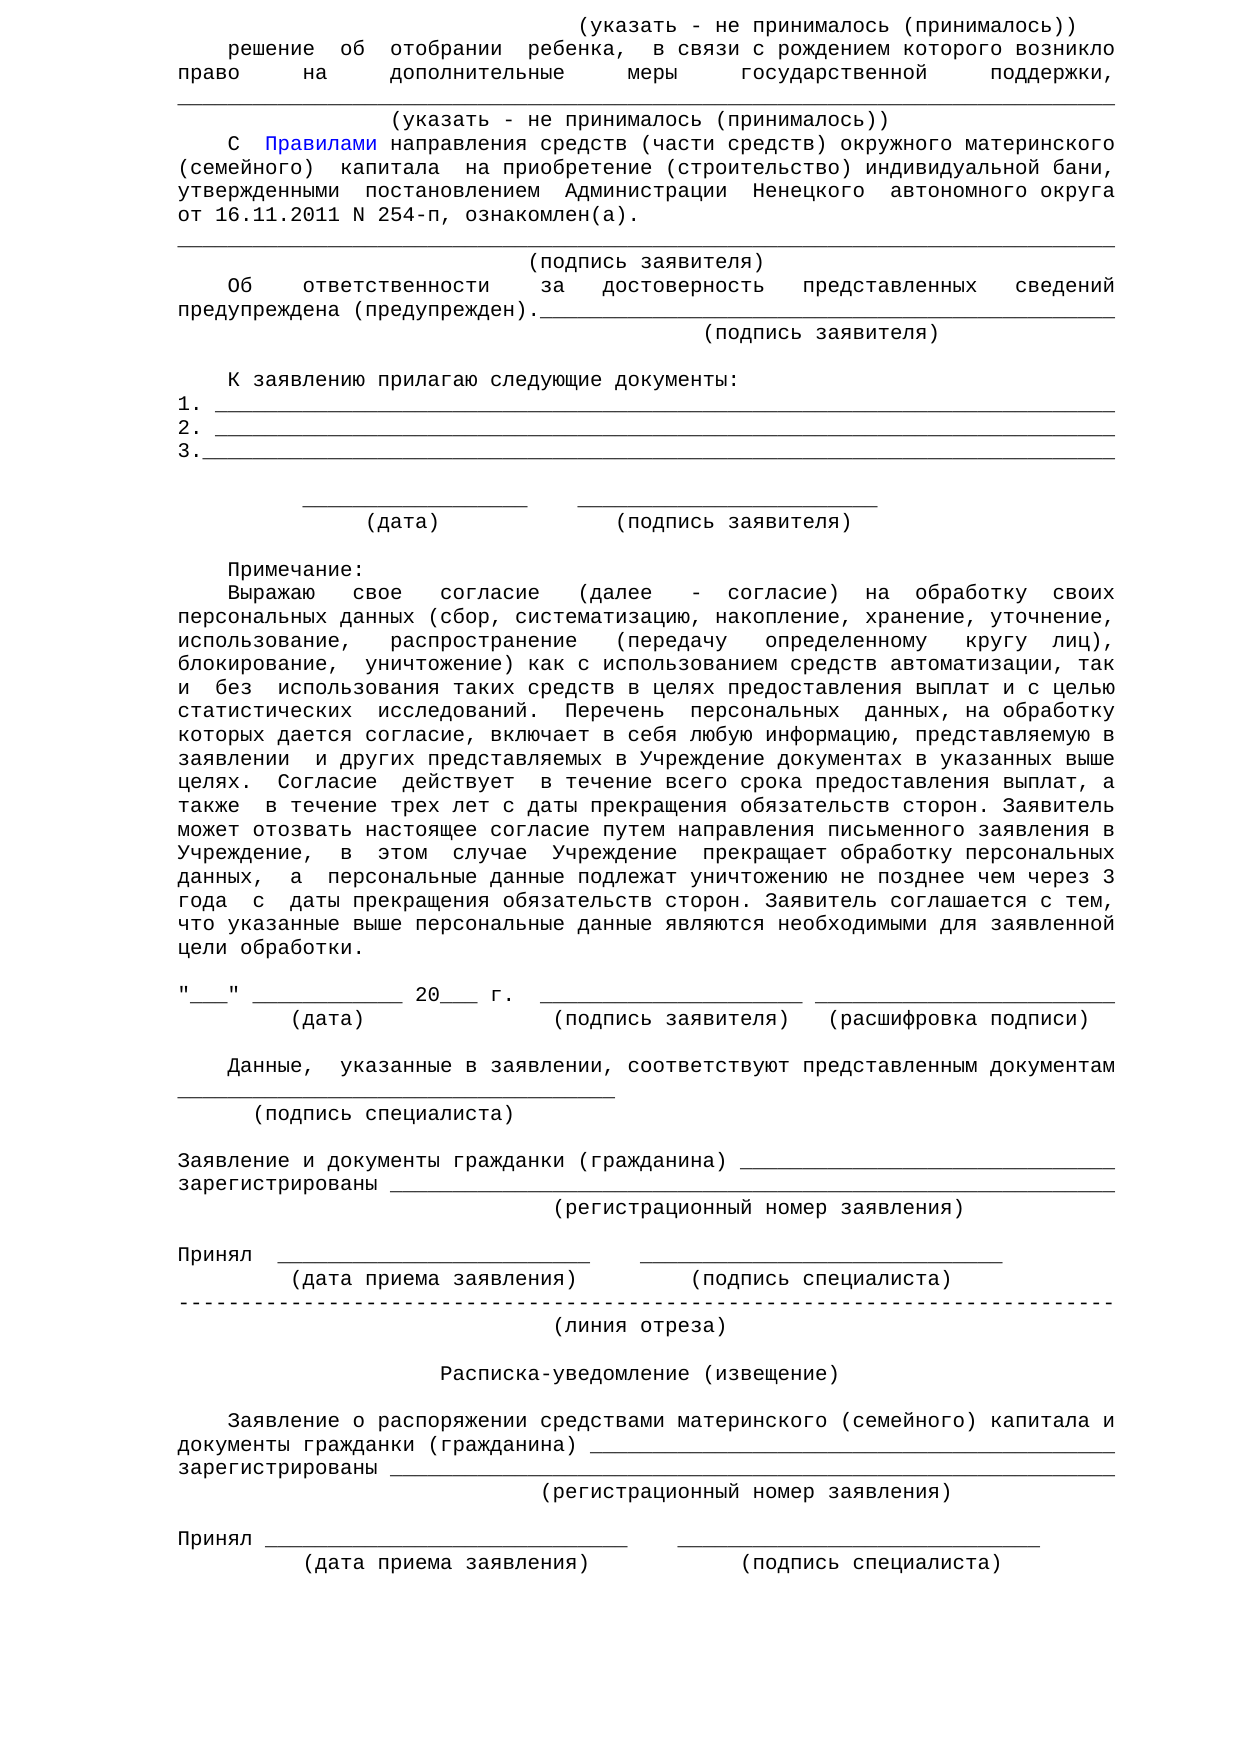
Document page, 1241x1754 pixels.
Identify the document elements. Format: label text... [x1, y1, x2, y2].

text (дата приема заявления) (подпись специалиста) [177, 1268, 1152, 1292]
text Данные, указанные в заявлении, соответствуют представленным документам [177, 1055, 1152, 1079]
text Выражаю свое согласие (далее - согласие) на обработку своих [177, 582, 1152, 606]
text может отозвать настоящее согласие путем направления письменного заявления в [177, 819, 1152, 842]
text утвержденными постановлением Администрации Ненецкого автономного округа [177, 180, 1152, 204]
text К заявлению прилагаю следующие документы: [177, 369, 1152, 393]
text Заявление и документы гражданки (гражданина) ______________________________ [177, 1150, 1152, 1173]
text Об ответственности за достоверность представленных сведений [177, 275, 1152, 298]
text целях. Согласие действует в течение всего срока предоставления выплат, а [177, 771, 1152, 795]
text (регистрационный номер заявления) [177, 1481, 1152, 1504]
text Принял _____________________________ _____________________________ [177, 1528, 1152, 1552]
text (подпись заявителя) [177, 251, 1152, 275]
text Учреждение, в этом случае Учреждение прекращает обработку персональных [177, 842, 1152, 866]
text (дата приема заявления) (подпись специалиста) [177, 1552, 1152, 1575]
text С Правилами направления средств (части средств) окружного материнского [177, 133, 1152, 157]
text Примечание: [177, 559, 1152, 582]
text (семейного) капитала на приобретение (строительство) индивидуальной бани, [177, 157, 1152, 180]
text (дата) (подпись заявителя) [177, 511, 1152, 535]
text (подпись специалиста) [177, 1102, 1152, 1126]
text 3._________________________________________________________________________ [177, 440, 1152, 464]
text --------------------------------------------------------------------------- [177, 1292, 1152, 1315]
text право на дополнительные меры государственной поддержки, [177, 62, 1152, 86]
text которых дается согласие, включает в себя любую информацию, представляемую в [177, 724, 1152, 748]
text и без использования таких средств в целях предоставления выплат и с целью [177, 677, 1152, 701]
text блокирование, уничтожение) как с использованием средств автоматизации, так [177, 653, 1152, 677]
text Принял _________________________ _____________________________ [177, 1244, 1152, 1268]
text предупреждена (предупрежден).______________________________________________ [177, 298, 1152, 322]
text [177, 15, 1152, 38]
text Заявление о распоряжении средствами материнского (семейного) капитала и [177, 1410, 1152, 1433]
text 1. ________________________________________________________________________ [177, 393, 1152, 417]
text ___________________________________________________________________________ [177, 228, 1152, 251]
text __________________ ________________________ [177, 488, 1152, 511]
text что указанные выше персональные данные являются необходимыми для заявленной [177, 913, 1152, 937]
text ___________________________________ [177, 1079, 1152, 1102]
text "___" ____________ 20___ г. _____________________ ________________________ [177, 984, 1152, 1008]
text заявлении и других представляемых в Учреждение документах в указанных выше [177, 748, 1152, 771]
text также в течение трех лет с даты прекращения обязательств сторон. Заявитель [177, 795, 1152, 819]
text (дата) (подпись заявителя) (расшифровка подписи) [177, 1008, 1152, 1032]
text персональных данных (сбор, систематизацию, накопление, хранение, уточнение, [177, 606, 1152, 629]
text (линия отреза) [177, 1315, 1152, 1339]
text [177, 109, 1152, 133]
text статистических исследований. Перечень персональных данных, на обработку [177, 701, 1152, 724]
text Расписка-уведомление (извещение) [177, 1363, 1152, 1386]
text решение об отобрании ребенка, в связи с рождением которого возникло [177, 38, 1152, 62]
text зарегистрированы __________________________________________________________ [177, 1173, 1152, 1197]
text цели обработки. [177, 937, 1152, 961]
text 2. ________________________________________________________________________ [177, 417, 1152, 440]
text от 16.11.2011 N 254-п, ознакомлен(а). [177, 204, 1152, 228]
text зарегистрированы __________________________________________________________ [177, 1457, 1152, 1481]
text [177, 86, 1152, 109]
text данных, а персональные данные подлежат уничтожению не позднее чем через 3 [177, 866, 1152, 890]
text (регистрационный номер заявления) [177, 1197, 1152, 1221]
text года с даты прекращения обязательств сторон. Заявитель соглашается с тем, [177, 890, 1152, 913]
text документы гражданки (гражданина) __________________________________________ [177, 1433, 1152, 1457]
text использование, распространение (передачу определенному кругу лиц), [177, 629, 1152, 653]
text (подпись заявителя) [177, 322, 1152, 346]
